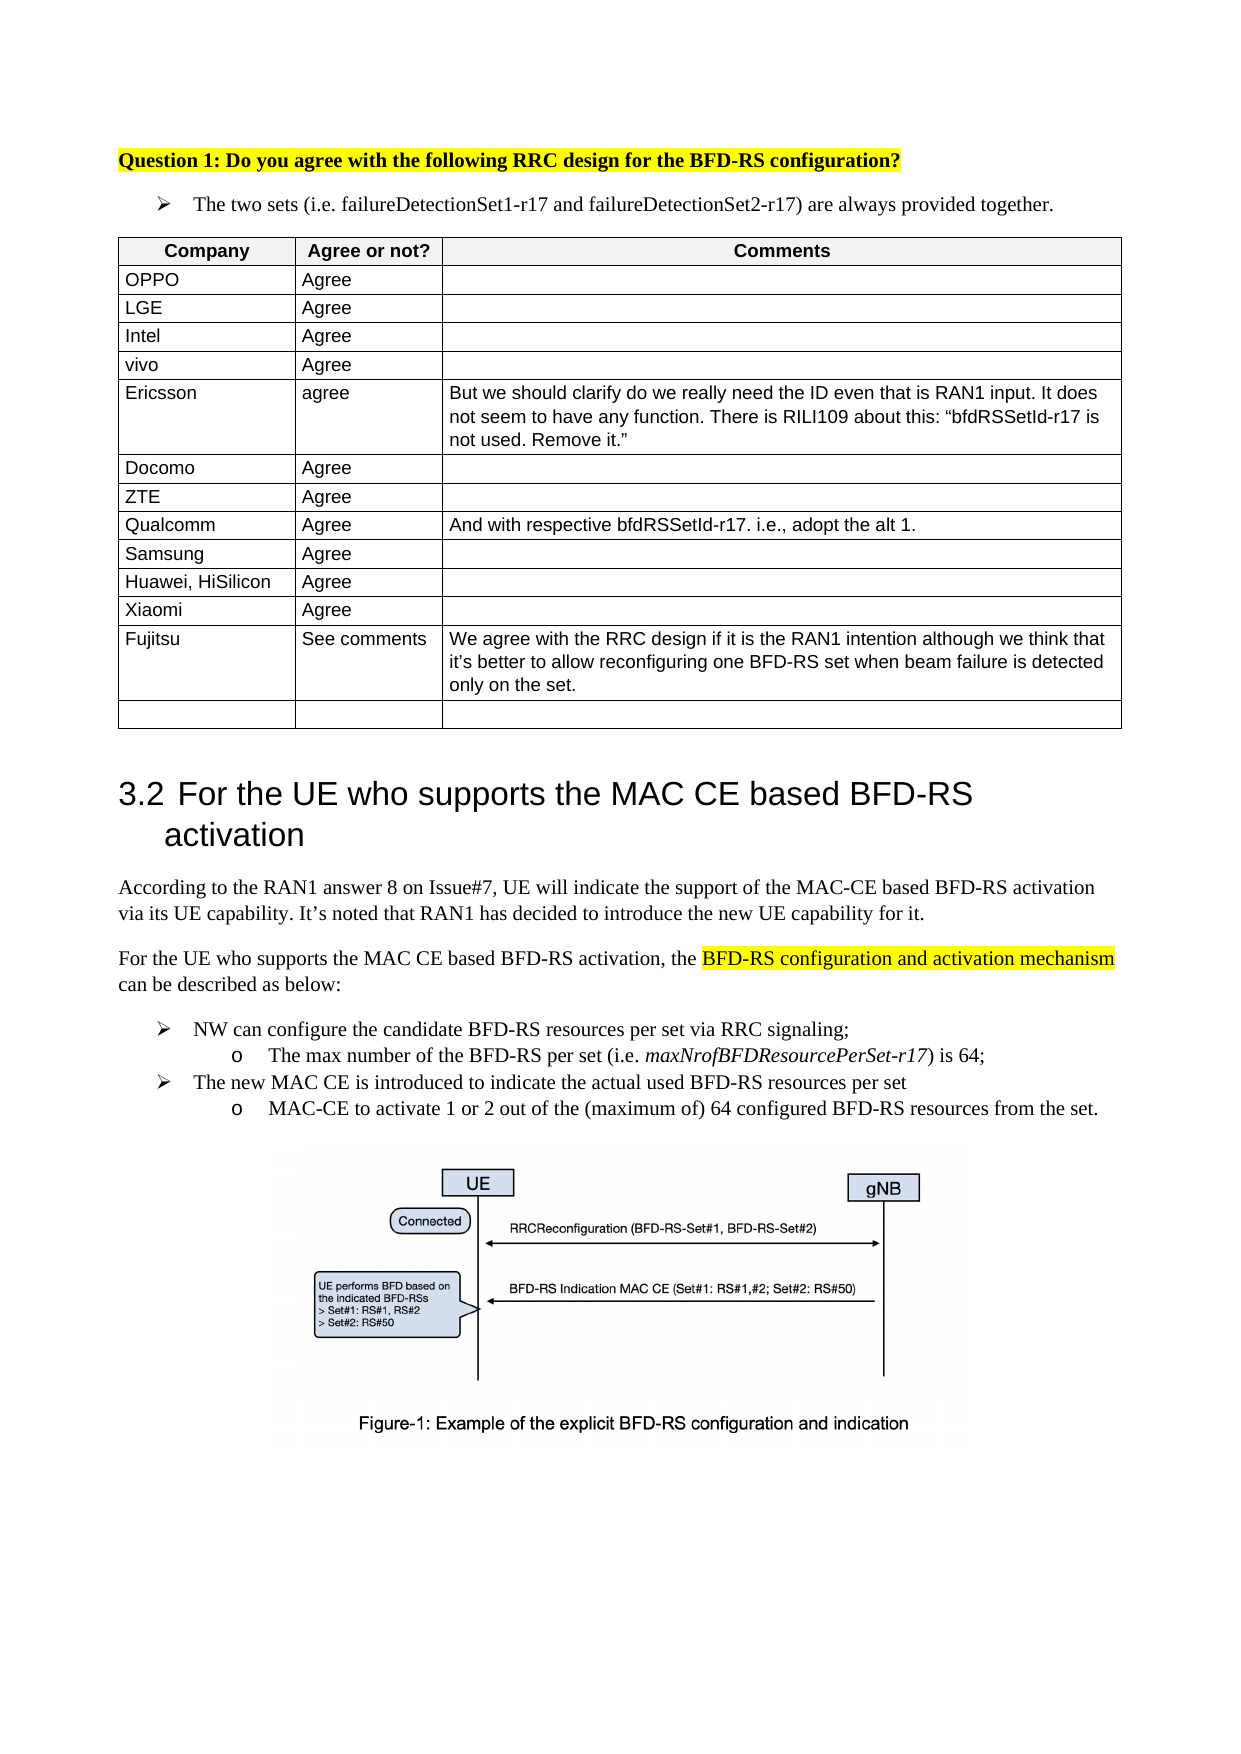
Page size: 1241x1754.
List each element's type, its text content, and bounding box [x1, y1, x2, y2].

table_cell [119, 701, 295, 728]
table_cell Huawei, HiSilicon [119, 569, 295, 596]
table_header Company [119, 238, 295, 265]
subtitle For the UE who supports the MAC CE based BFD-RS activation [118, 774, 1122, 853]
table_cell Agree [296, 484, 442, 511]
table_cell See comments [296, 626, 442, 699]
table_cell [443, 352, 1121, 379]
table_cell [443, 295, 1121, 322]
table_cell Agree [296, 540, 442, 568]
table_cell Agree [296, 569, 442, 596]
subtitle Question 1: Do you agree with the following RRC design for the BFD-RS configuration? [118, 147, 1122, 172]
table_cell We agree with the RRC design if it is the RAN1 intention although we think that it’s better to allow reconfiguring one BFD-RS set when beam failure is detected only on the set. [443, 626, 1121, 699]
table_cell And with respective bfdRSSetId-r17. i.e., adopt the alt 1. [443, 512, 1121, 539]
table_cell Agree [296, 323, 442, 351]
table_header Comments [443, 238, 1121, 265]
table_cell agree [296, 380, 442, 454]
table_cell Docomo [119, 455, 295, 482]
list MAC-CE to activate 1 or 2 out of the (maximum of) 64 configured BFD-RS resources from the set. [231, 1096, 1122, 1122]
list The new MAC CE is introduced to indicate the actual used BFD-RS resources per set [156, 1070, 1122, 1094]
table_cell [443, 484, 1121, 511]
table_cell [443, 323, 1121, 351]
table_cell Samsung [119, 540, 295, 568]
table_cell vivo [119, 352, 295, 379]
table_cell Ericsson [119, 380, 295, 454]
table_cell Agree [296, 266, 442, 294]
table_cell [443, 597, 1121, 624]
table_cell Fujitsu [119, 626, 295, 699]
table_cell Xiaomi [119, 597, 295, 624]
table_cell [443, 540, 1121, 568]
table_cell [296, 701, 442, 728]
list The two sets (i.e. failureDetectionSet1-r17 and failureDetectionSet2-r17) are always provided together. [156, 192, 1122, 216]
table_header Agree or not? [296, 238, 442, 265]
text According to the RAN1 answer 8 on Issue#7, UE will indicate the support of the MAC-CE based BFD-RS activation via its UE capability. It’s noted that RAN1 has decided to introduce the new UE capability for it. [118, 875, 1122, 925]
text For the UE who supports the MAC CE based BFD-RS activation, the BFD-RS configuration and activation mechanism can be described as below: [118, 946, 1122, 996]
table_cell But we should clarify do we really need the ID even that is RAN1 input. It does not seem to have any function. There is RILI109 about this: “bfdRSSetId-r17 is not used. Remove it.” [443, 380, 1121, 454]
table_cell Qualcomm [119, 512, 295, 539]
table_cell [443, 455, 1121, 482]
table_cell [443, 266, 1121, 294]
table_cell Agree [296, 597, 442, 624]
table_cell Agree [296, 352, 442, 379]
picture [268, 1149, 972, 1442]
list NW can configure the candidate BFD-RS resources per set via RRC signaling; [156, 1017, 1122, 1041]
table_cell Agree [296, 512, 442, 539]
table_cell Agree [296, 295, 442, 322]
table_cell Agree [296, 455, 442, 482]
table_cell [443, 701, 1121, 728]
table_cell LGE [119, 295, 295, 322]
table_cell ZTE [119, 484, 295, 511]
table_cell OPPO [119, 266, 295, 294]
list The max number of the BFD-RS per set (i.e. maxNrofBFDResourcePerSet-r17) is 64; [231, 1042, 1122, 1068]
table_cell [443, 569, 1121, 596]
table_cell Intel [119, 323, 295, 351]
